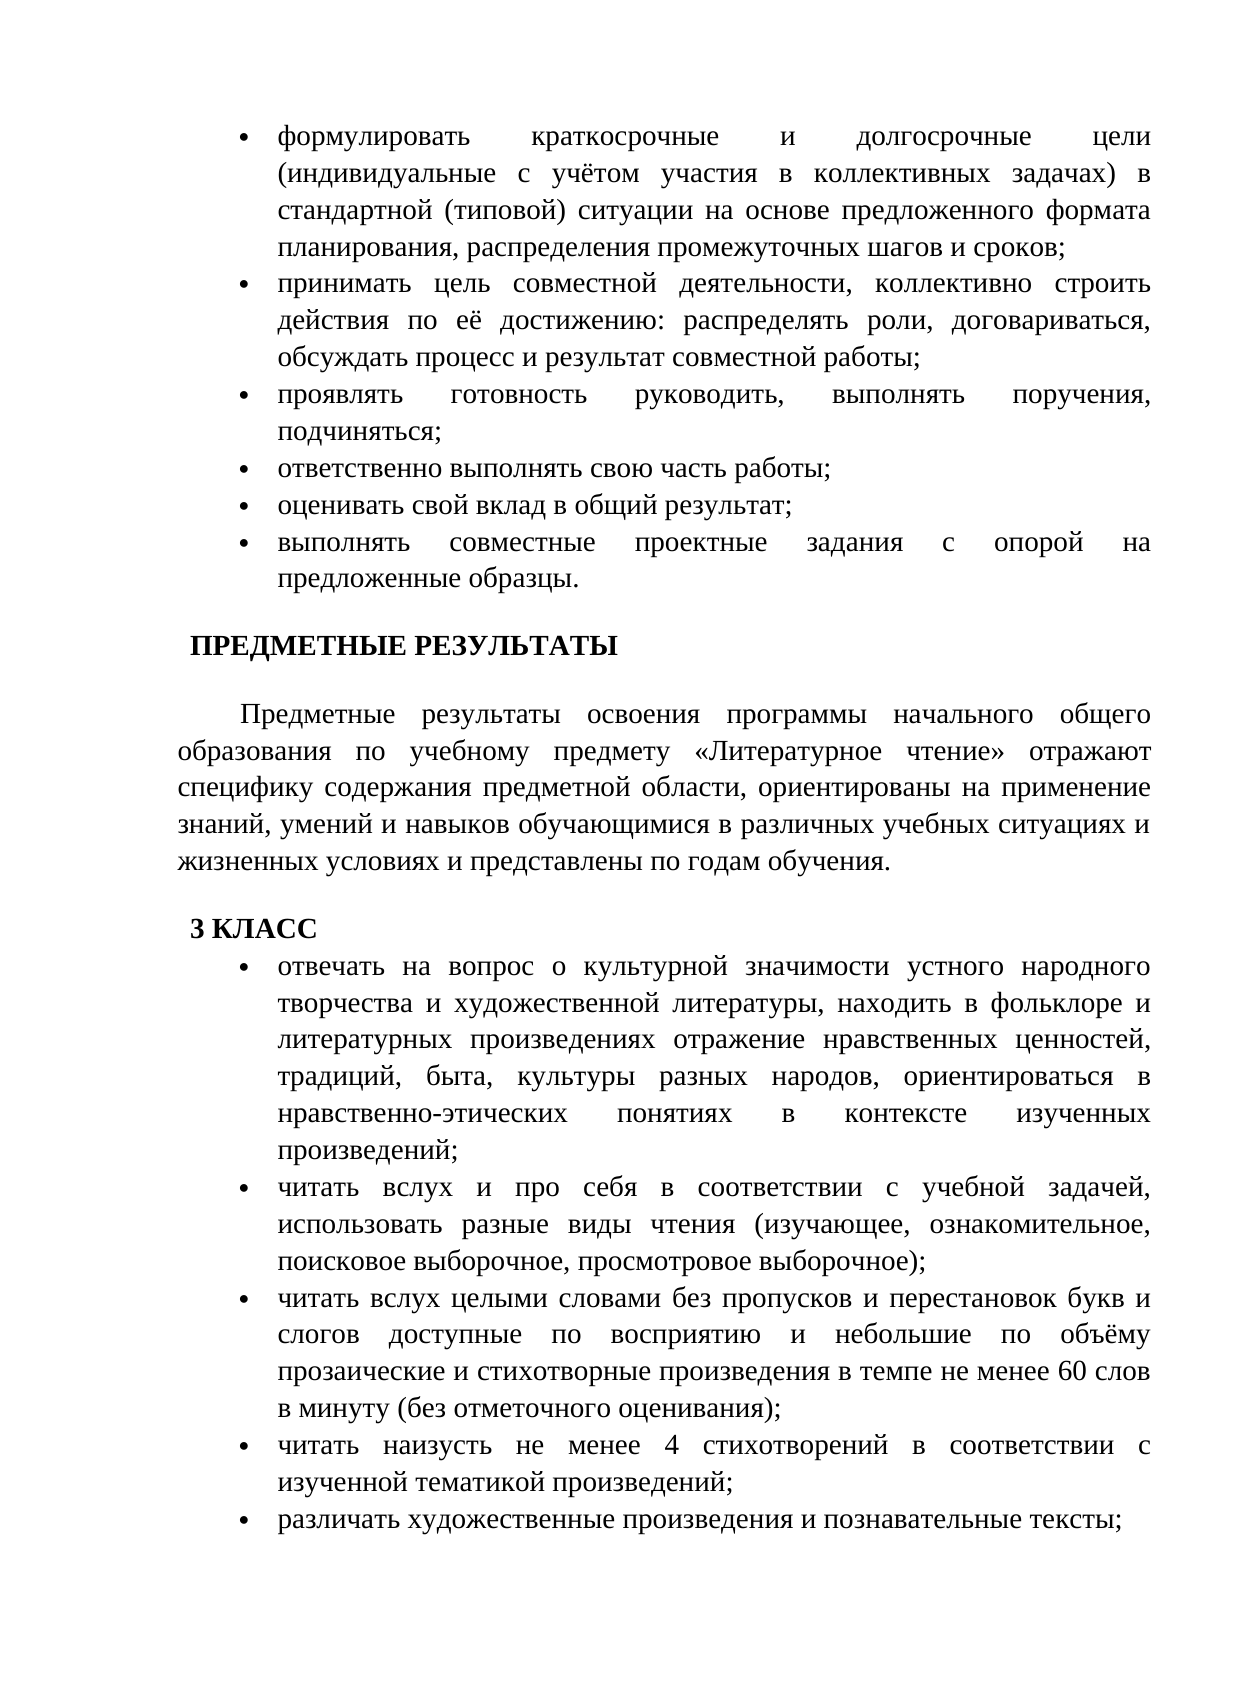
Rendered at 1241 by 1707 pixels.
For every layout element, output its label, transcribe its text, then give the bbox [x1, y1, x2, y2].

list проявлять готовность руководить, выполнять поручения, подчиняться; [240, 376, 1152, 447]
list принимать цель совместной деятельности, коллективно строить действия по её достижению: распределять роли, договариваться, обсуждать процесс и результат совместной работы; [240, 266, 1152, 373]
list ответственно выполнять свою часть работы; [240, 450, 1152, 483]
list читать вслух и про себя в соответствии с учебной задачей, использовать разные виды чтения (изучающее, ознакомительное, поисковое выборочное, просмотровое выборочное); [240, 1169, 1152, 1276]
text 3 КЛАСС [190, 911, 1152, 944]
list формулировать краткосрочные и долгосрочные цели (индивидуальные с учётом участия в коллективных задачах) в стандартной (типовой) ситуации на основе предложенного формата планирования, распределения промежуточных шагов и сроков; [240, 118, 1152, 262]
list читать наизусть не менее 4 стихотворений в соответствии с изученной тематикой произведений; [240, 1427, 1152, 1498]
list отвечать на вопрос о культурной значимости устного народного творчества и художественной литературы, находить в фольклоре и литературных произведениях отражение нравственных ценностей, традиций, быта, культуры разных народов, ориентироваться в нравственно-этических понятиях в контексте изученных произведений; [240, 948, 1152, 1166]
text ПРЕДМЕТНЫЕ РЕЗУЛЬТАТЫ [190, 628, 1152, 662]
list оценивать свой вклад в общий результат; [240, 487, 1152, 520]
list выполнять совместные проектные задания с опорой на предложенные образцы. [240, 524, 1152, 594]
list различать художественные произведения и познавательные тексты; [240, 1501, 1152, 1534]
list читать вслух целыми словами без пропусков и перестановок букв и слогов доступные по восприятию и небольшие по объёму прозаические и стихотворные произведения в темпе не менее 60 слов в минуту (без отметочного оценивания); [240, 1280, 1152, 1424]
text Предметные результаты освоения программы начального общего образования по учебному предмету «Литературное чтение» отражают специфику содержания предметной области, ориентированы на применение знаний, умений и навыков обучающимися в различных учебных ситуациях и жизненных условиях и представлены по годам обучения. [177, 696, 1152, 877]
